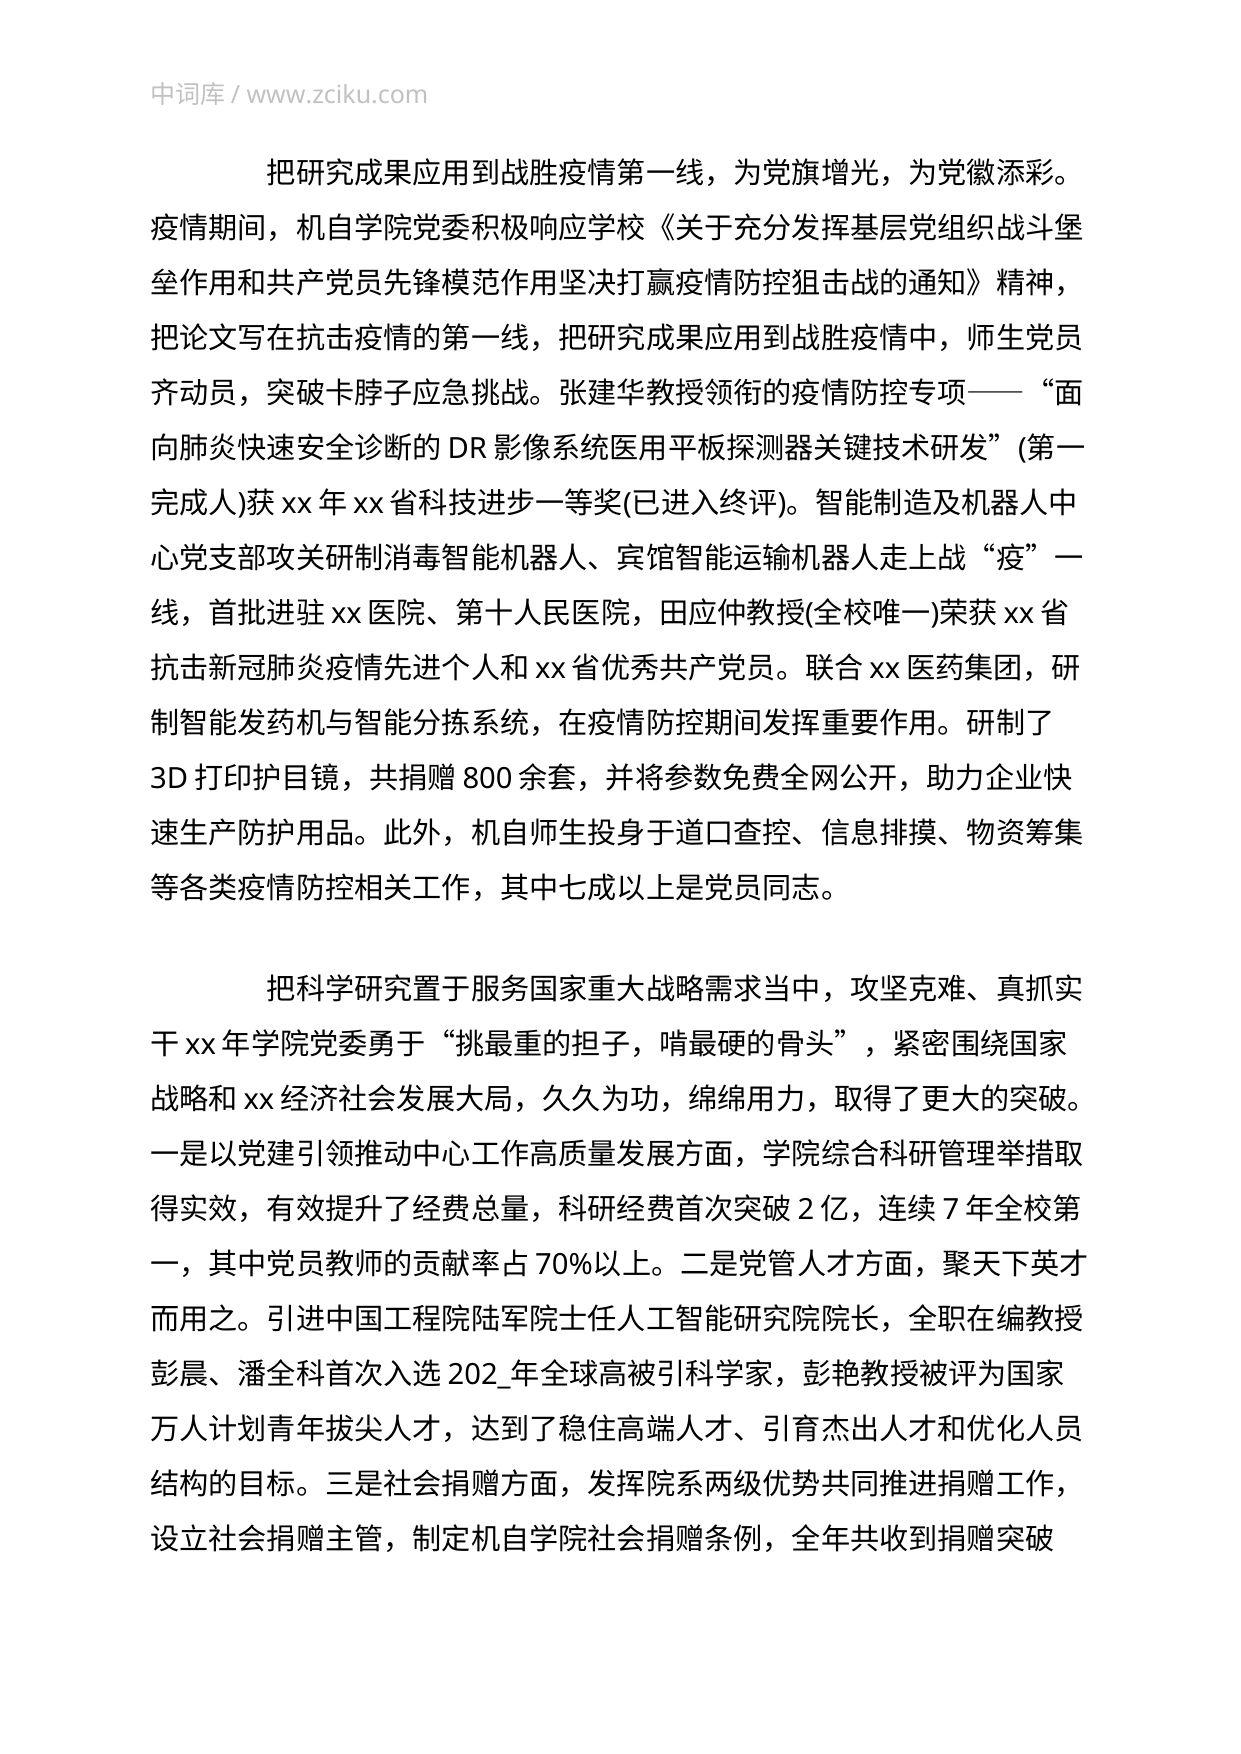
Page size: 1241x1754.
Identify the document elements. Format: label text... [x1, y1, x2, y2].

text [150, 966, 1090, 1558]
text 把研究成果应用到战胜疫情第一线，为党旗增光，为党徽添彩。疫情期间，机自学院党委积极响应学校《关于充分发挥基层党组织战斗堡垒作用和共产党员先锋模范作用坚决打赢疫情防控狙击战的通知》精神，把论文写在抗击疫情的第一线，把研究成果应用到战胜疫情中，师生党员齐动员，突破卡脖子应急挑战。张建华教授领衔的疫情防控专项——“面向肺炎快速安全诊断的DR影像系统医用平板探测器关键技术研发”(第一完成人)获xx年xx省科技进步一等奖(已进入终评)。智能制造及机器人中心党支部攻关研制消毒智能机器人、宾馆智能运输机器人走上战“疫”一线，首批进驻xx医院、第十人民医院，田应仲教授(全校唯一)荣获xx省抗击新冠肺炎疫情先进个人和xx省优秀共产党员。联合xx医药集团，研制智能发药机与智能分拣系统，在疫情防控期间发挥重要作用。研制了3D打印护目镜，共捐赠800余套，并将参数免费全网公开，助力企业快速生产防护用品。此外，机自师生投身于道口查控、信息排摸、物资筹集等各类疫情防控相关工作，其中七成以上是党员同志。 [150, 150, 1090, 906]
